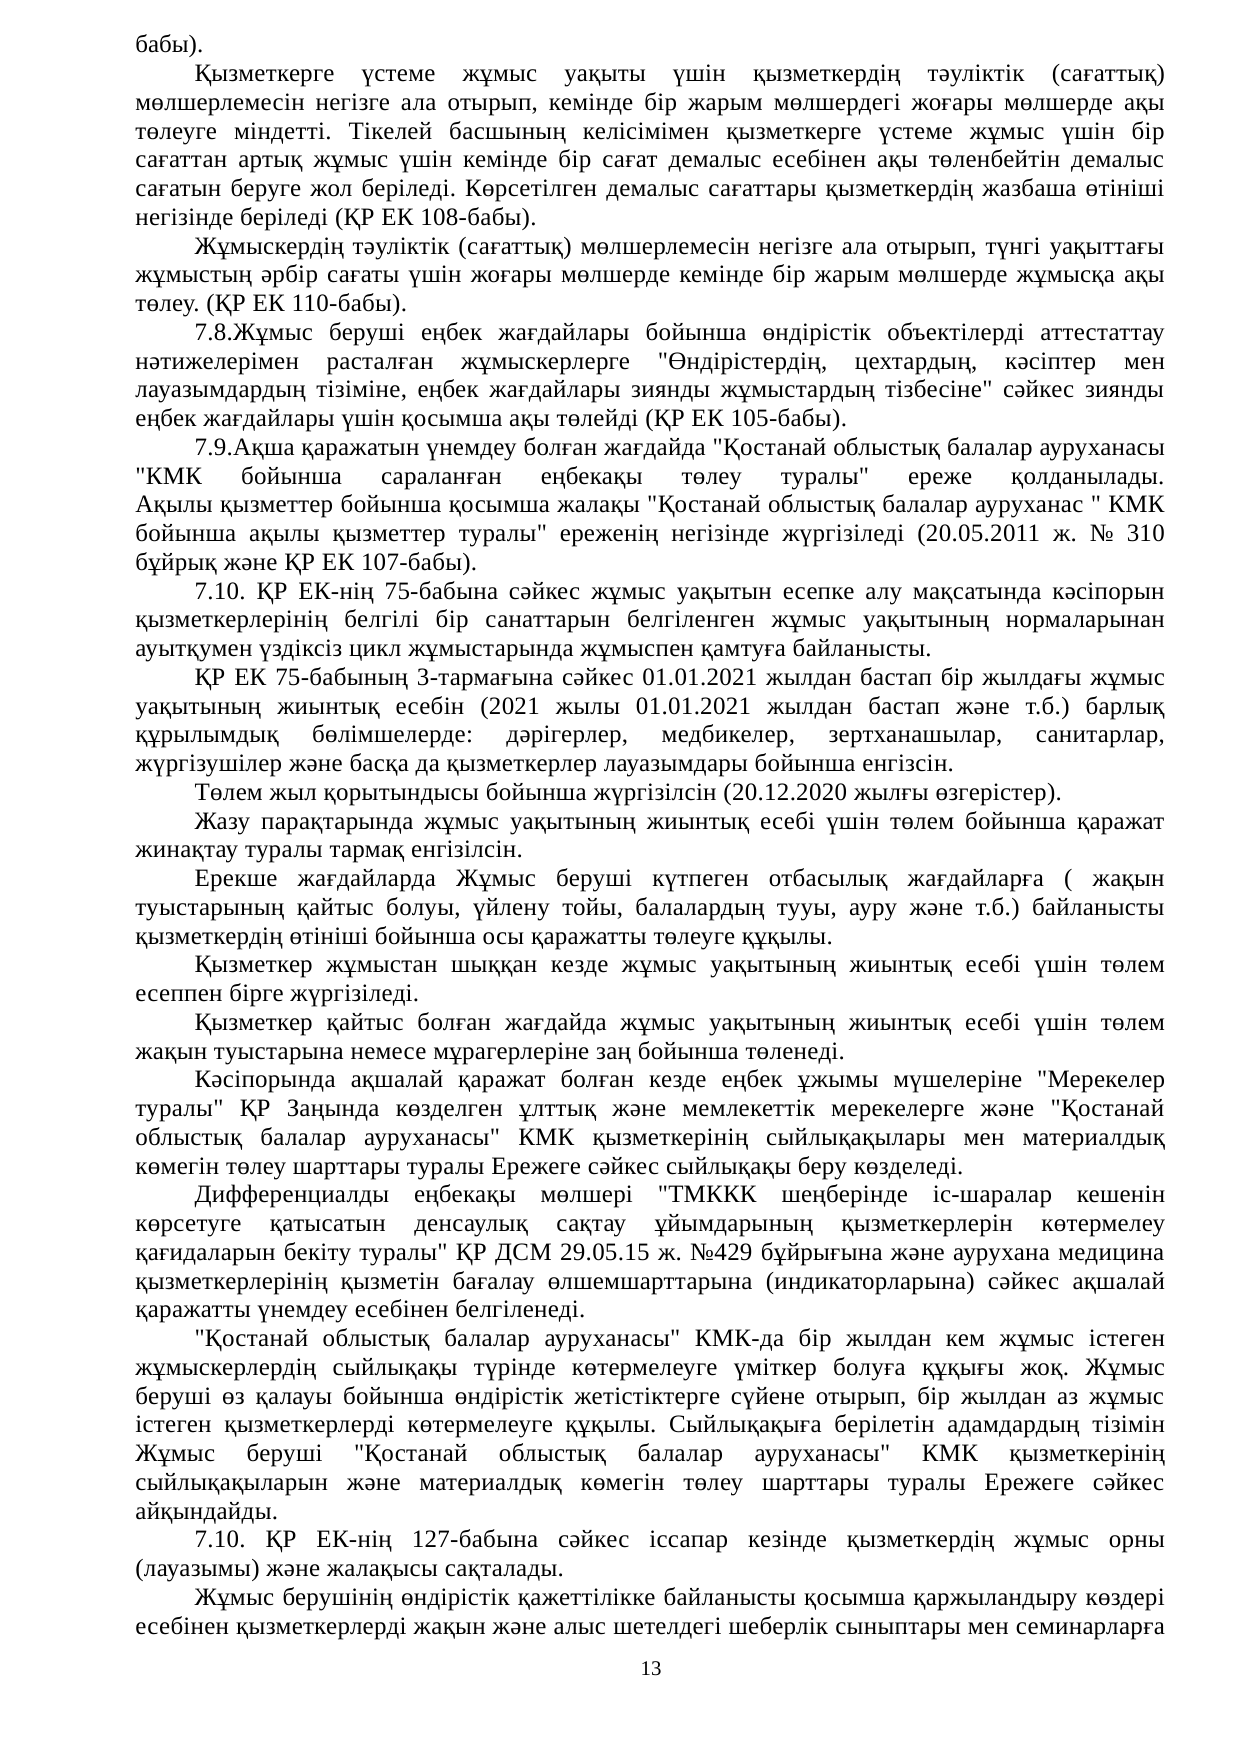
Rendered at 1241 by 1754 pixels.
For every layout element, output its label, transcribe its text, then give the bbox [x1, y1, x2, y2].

text 7.8.Жұмыс беруші еңбек жағдайлары бойынша өндірістік объектілерді аттестаттау нәтижелерімен расталған жұмыскерлерге "Өндірістердің, цехтардың, кәсіптер мен лауазымдардың тізіміне, еңбек жағдайлары зиянды жұмыстардың тізбесіне" сәйкес зиянды еңбек жағдайлары үшін қосымша ақы төлейді (ҚР ЕК 105-бабы). [135, 317, 1167, 432]
text Ерекше жағдайларда Жұмыс беруші күтпеген отбасылық жағдайларға ( жақын туыстарының қайтыс болуы, үйлену тойы, балалардың тууы, ауру және т.б.) байланысты қызметкердің өтініші бойынша осы қаражатты төлеуге құқылы. [135, 863, 1167, 949]
text Жұмыскердің тәуліктік (сағаттық) мөлшерлемесін негізге ала отырып, түнгі уақыттағы жұмыстың әрбір сағаты үшін жоғары мөлшерде кемінде бір жарым мөлшерде жұмысқа ақы төлеу. (ҚР ЕК 110-бабы). [135, 231, 1167, 317]
text Жазу парақтарында жұмыс уақытының жиынтық есебі үшін төлем бойынша қаражат жинақтау туралы тармақ енгізілсін. [135, 806, 1167, 863]
text Қызметкер жұмыстан шыққан кезде жұмыс уақытының жиынтық есебі үшін төлем есеппен бірге жүргізіледі. [135, 949, 1167, 1007]
text ҚР ЕК 75-бабының 3-тармағына сәйкес 01.01.2021 жылдан бастап бір жылдағы жұмыс уақытының жиынтық есебін (2021 жылы 01.01.2021 жылдан бастап және т.б.) барлық құрылымдық бөлімшелерде: дәрігерлер, медбикелер, зертханашылар, санитарлар, жүргізушілер және басқа да қызметкерлер лауазымдары бойынша енгізсін. [135, 662, 1167, 777]
text Кәсіпорында ақшалай қаражат болған кезде еңбек ұжымы мүшелеріне "Мерекелер туралы" ҚР Заңында көзделген ұлттық және мемлекеттік мерекелерге және "Қостанай облыстық балалар ауруханасы" КМК қызметкерінің сыйлықақылары мен материалдық көмегін төлеу шарттары туралы Ережеге сәйкес сыйлықақы беру көзделеді. [135, 1064, 1167, 1179]
text "Қостанай облыстық балалар ауруханасы" КМК-да бір жылдан кем жұмыс істеген жұмыскерлердің сыйлықақы түрінде көтермелеуге үміткер болуға құқығы жоқ. Жұмыс беруші өз қалауы бойынша өндірістік жетістіктерге сүйене отырып, бір жылдан аз жұмыс істеген қызметкерлерді көтермелеуге құқылы. Сыйлықақыға берілетін адамдардың тізімін Жұмыс беруші "Қостанай облыстық балалар ауруханасы" КМК қызметкерінің сыйлықақыларын және материалдық көмегін төлеу шарттары туралы Ережеге сәйкес айқындайды. [135, 1323, 1167, 1524]
text Төлем жыл қорытындысы бойынша жүргізілсін (20.12.2020 жылғы өзгерістер). [135, 777, 1167, 806]
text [135, 1582, 1167, 1639]
text Қызметкер қайтыс болған жағдайда жұмыс уақытының жиынтық есебі үшін төлем жақын туыстарына немесе мұрагерлеріне заң бойынша төленеді. [135, 1007, 1167, 1064]
text Дифференциалды еңбекақы мөлшері "ТМККК шеңберінде іс-шаралар кешенін көрсетуге қатысатын денсаулық сақтау ұйымдарының қызметкерлерін көтермелеу қағидаларын бекіту туралы" ҚР ДСМ 29.05.15 ж. №429 бұйрығына және аурухана медицина қызметкерлерінің қызметін бағалау өлшемшарттарына (индикаторларына) сәйкес ақшалай қаражатты үнемдеу есебінен белгіленеді. [135, 1179, 1167, 1323]
text 7.10. ҚР ЕК-нің 127-бабына сәйкес іссапар кезінде қызметкердің жұмыс орны (лауазымы) және жалақысы сақталады. [135, 1524, 1167, 1582]
text 7.9.Ақша қаражатын үнемдеу болған жағдайда "Қостанай облыстық балалар ауруханасы "КМК бойынша сараланған еңбекақы төлеу туралы" ереже қолданылады. Ақылы қызметтер бойынша қосымша жалақы "Қостанай облыстық балалар ауруханас " КМК бойынша ақылы қызметтер туралы" ереженің негізінде жүргізіледі (20.05.2011 ж. № 310 бұйрық және ҚР ЕК 107-бабы). [135, 432, 1167, 576]
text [135, 29, 1167, 58]
text Қызметкерге үстеме жұмыс уақыты үшін қызметкердің тәуліктік (сағаттық) мөлшерлемесін негізге ала отырып, кемінде бір жарым мөлшердегі жоғары мөлшерде ақы төлеуге міндетті. Тікелей басшының келісімімен қызметкерге үстеме жұмыс үшін бір сағаттан артық жұмыс үшін кемінде бір сағат демалыс есебінен ақы төленбейтін демалыс сағатын беруге жол беріледі. Көрсетілген демалыс сағаттары қызметкердің жазбаша өтініші негізінде беріледі (ҚР ЕК 108-бабы). [135, 58, 1167, 231]
text 7.10. ҚР ЕК-нің 75-бабына сәйкес жұмыс уақытын есепке алу мақсатында кәсіпорын қызметкерлерінің белгілі бір санаттарын белгіленген жұмыс уақытының нормаларынан ауытқумен үздіксіз цикл жұмыстарында жұмыспен қамтуға байланысты. [135, 576, 1167, 662]
